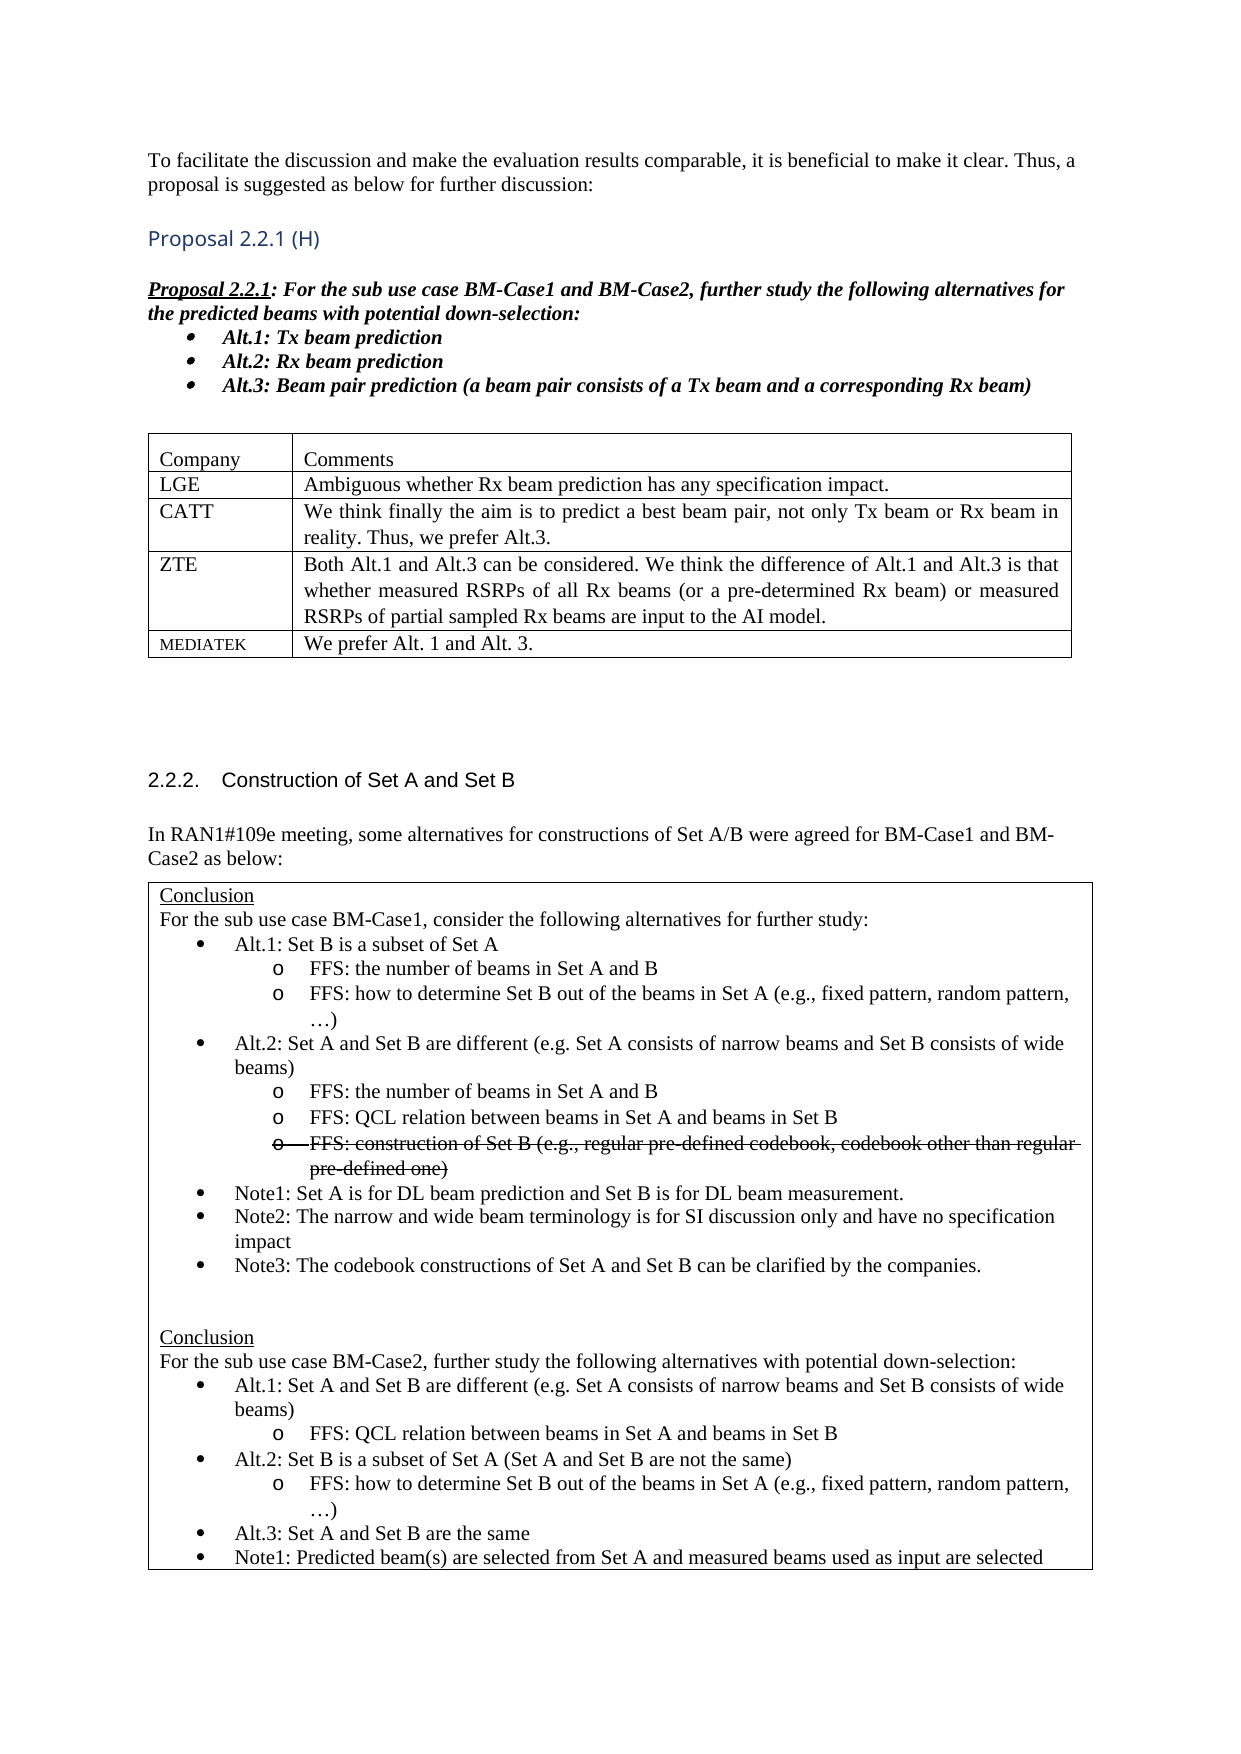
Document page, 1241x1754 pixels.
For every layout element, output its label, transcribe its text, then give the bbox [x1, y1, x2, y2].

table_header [149, 883, 1092, 1569]
table_header Comments [293, 434, 1071, 471]
table_cell Ambiguous whether Rx beam prediction has any specification impact. [293, 472, 1071, 498]
list Alt.1: Tx beam prediction [185, 324, 1093, 349]
table_cell LGE [149, 472, 292, 498]
table_cell We think finally the aim is to predict a best beam pair, not only Tx beam or Rx beam in reality. Thus, we prefer Alt.3. [293, 499, 1071, 551]
table_cell CATT [149, 499, 292, 551]
table_cell mediatek [149, 631, 292, 657]
table_cell We prefer Alt. 1 and Alt. 3. [293, 631, 1071, 657]
list Alt.3: Beam pair prediction (a beam pair consists of a Tx beam and a corresponding Rx beam) [185, 373, 1093, 397]
text To facilitate the discussion and make the evaluation results comparable, it is beneficial to make it clear. Thus, a proposal is suggested as below for further discussion: [148, 148, 1093, 196]
table_cell Both Alt.1 and Alt.3 can be considered. We think the difference of Alt.1 and Alt.3 is that whether measured RSRPs of all Rx beams (or a pre-determined Rx beam) or measured RSRPs of partial sampled Rx beams are input to the AI model. [293, 552, 1071, 630]
subtitle Construction of Set A and Set B [148, 767, 1093, 791]
list Alt.2: Rx beam prediction [185, 349, 1093, 373]
text In RAN1#109e meeting, some alternatives for constructions of Set A/B were agreed for BM-Case1 and BM-Case2 as below: [148, 822, 1093, 870]
table_cell ZTE [149, 552, 292, 630]
subtitle Proposal 2.2.1 (H) [148, 224, 1093, 252]
table_header Company [149, 434, 292, 471]
text Proposal 2.2.1: For the sub use case BM-Case1 and BM-Case2, further study the following alternatives for the predicted beams with potential down-selection: [148, 276, 1093, 324]
